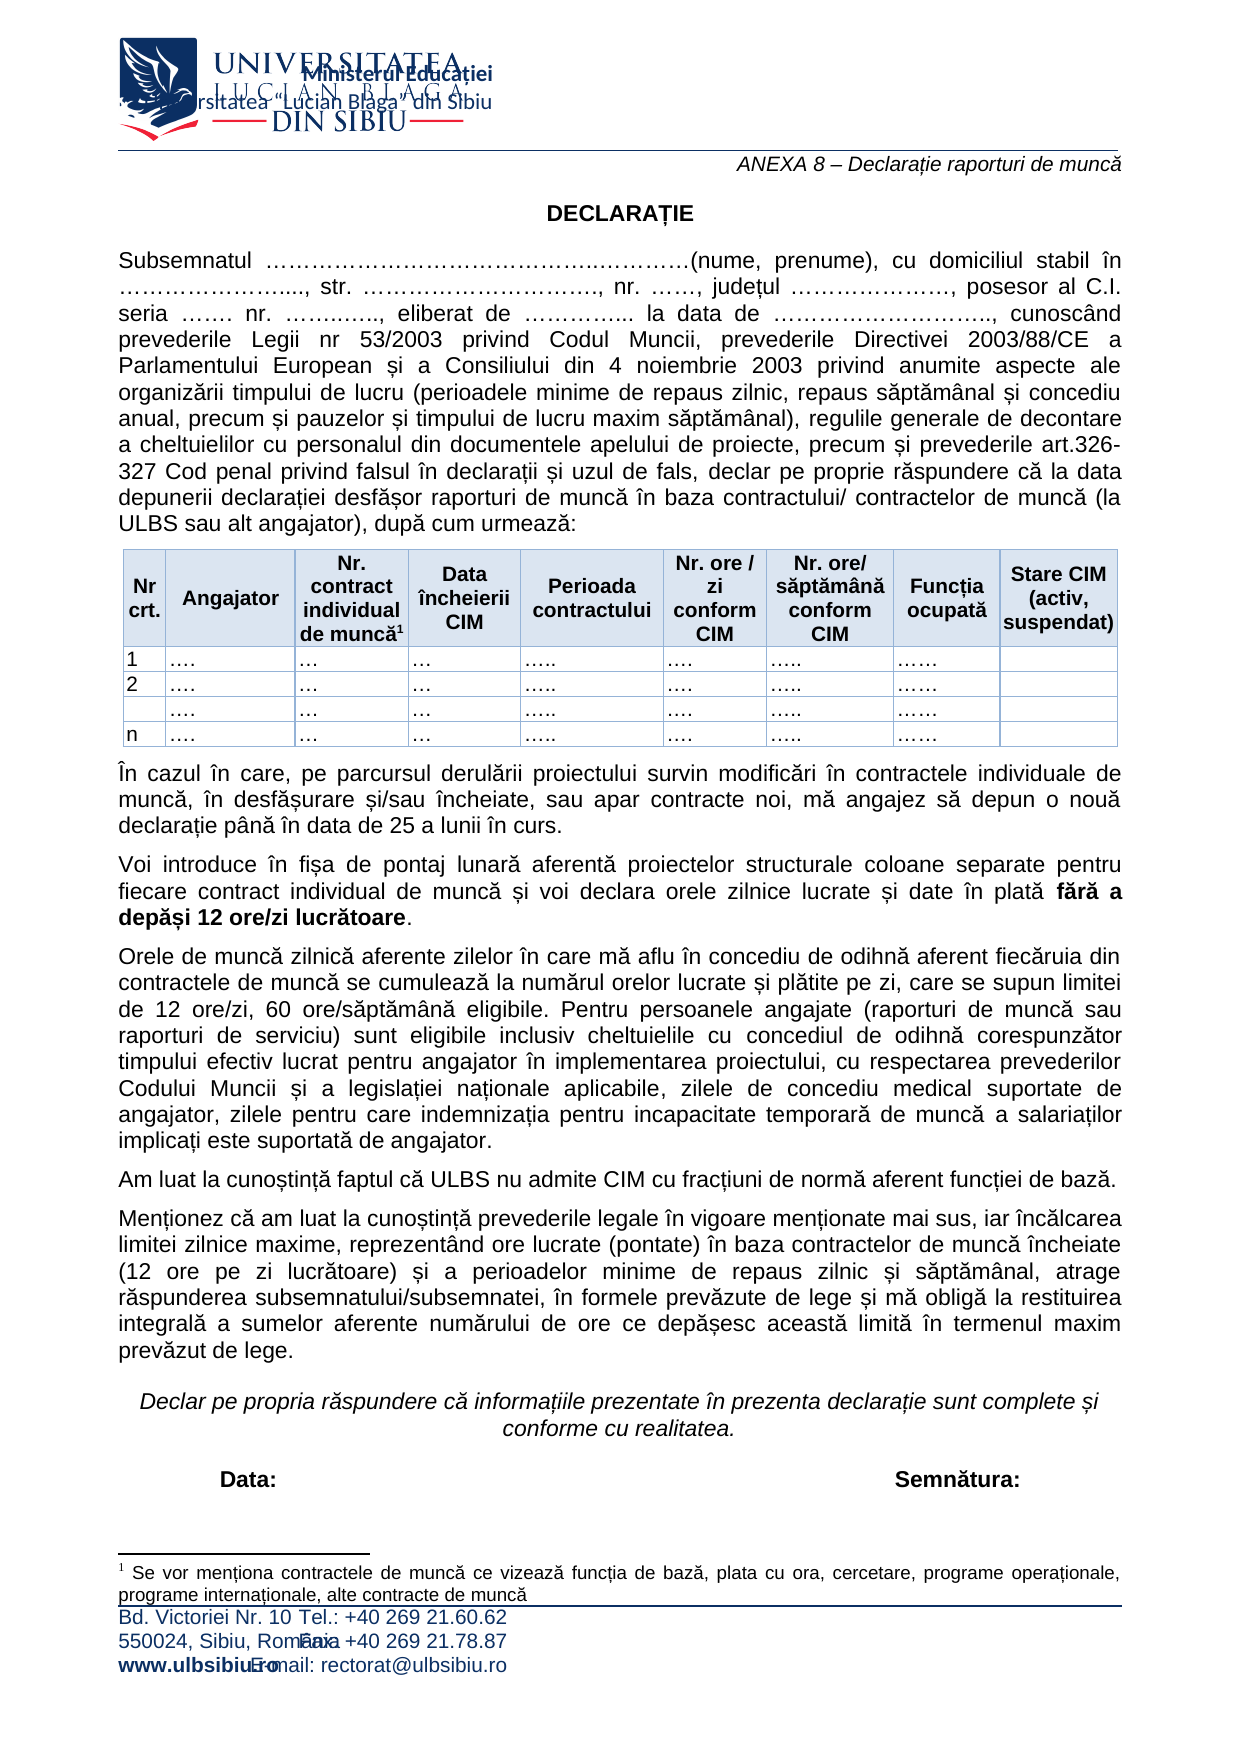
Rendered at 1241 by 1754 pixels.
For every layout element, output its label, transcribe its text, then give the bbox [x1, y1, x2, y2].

table_cell ….. [521, 697, 663, 721]
table_cell [1001, 647, 1117, 671]
text Voi introduce în fișa de pontaj lunară aferentă proiectelor structurale coloane separate pentru fiecare contract individual de muncă și voi declara orele zilnice lucrate și date în plată fără a depăși 12 ore/zi lucrătoare. [118, 851, 1122, 930]
table_header Stare CIM (activ, suspendat) [1001, 550, 1117, 646]
text ANEXA 8 – Declarație raporturi de muncă [118, 151, 1122, 175]
table_cell …. [166, 672, 294, 696]
table_cell 1 [124, 647, 165, 671]
table_cell ….. [521, 722, 663, 746]
table_cell … [296, 722, 408, 746]
table_cell …… [894, 672, 999, 696]
table_cell …. [664, 697, 766, 721]
text Data: Semnătura: [118, 1466, 1122, 1492]
table_header Angajator [166, 550, 294, 646]
text Am luat la cunoștință faptul că ULBS nu admite CIM cu fracțiuni de normă aferent funcției de bază. [118, 1166, 1122, 1192]
table_header Nr. ore / zi conform CIM [664, 550, 766, 646]
table_cell …. [166, 647, 294, 671]
table_cell …. [664, 722, 766, 746]
table_header Nr. ore/ săptămână conform CIM [767, 550, 893, 646]
table_header Nr. contract individual de muncă [296, 550, 408, 646]
table_cell n [124, 722, 165, 746]
text În cazul în care, pe parcursul derulării proiectului survin modificări în contractele individuale de muncă, în desfășurare și/sau încheiate, sau apar contracte noi, mă angajez să depun o nouă declarație până în data de 25 a lunii în curs. [118, 760, 1122, 839]
table_header Data încheierii CIM [409, 550, 520, 646]
table_cell … [296, 672, 408, 696]
table_cell … [409, 647, 520, 671]
text Menționez că am luat la cunoștință prevederile legale în vigoare menționate mai sus, iar încălcarea limitei zilnice maxime, reprezentând ore lucrate (pontate) în baza contractelor de muncă încheiate (12 ore pe zi lucrătoare) și a perioadelor minime de repaus zilnic și săptămânal, atrage răspunderea subsemnatului/subsemnatei, în formele prevăzute de lege și mă obligă la restituirea integrală a sumelor aferente numărului de ore ce depășesc această limită în termenul maxim prevăzut de lege. [118, 1205, 1122, 1363]
text Orele de muncă zilnică aferente zilelor în care mă aflu în concediu de odihnă aferent fiecăruia din contractele de muncă se cumulează la numărul orelor lucrate și plătite pe zi, care se supun limitei de 12 ore/zi, 60 ore/săptămână eligibile. Pentru persoanele angajate (raporturi de muncă sau raporturi de serviciu) sunt eligibile inclusiv cheltuielile cu concediul de odihnă corespunzător timpului efectiv lucrat pentru angajator în implementarea proiectului, cu respectarea prevederilor Codului Muncii și a legislației naționale aplicabile, zilele de concediu medical suportate de angajator, zilele pentru care indemnizația pentru incapacitate temporară de muncă a salariaților implicați este suportată de angajator. [118, 943, 1122, 1154]
table_cell [1001, 722, 1117, 746]
table_cell …. [664, 672, 766, 696]
table_cell … [409, 697, 520, 721]
table_cell …. [166, 722, 294, 746]
table_cell ….. [767, 672, 893, 696]
table_cell [1001, 697, 1117, 721]
text Subsemnatul ……………………………………..…………(nume, prenume), cu domiciliul stabil în …………………...., str. …………………………., nr. ……, județul …………………, posesor al C.I. seria ……. nr. ……..….., eliberat de …………... la data de ……………………….., cunoscând prevederile Legii nr 53/2003 privind Codul Muncii, prevederile Directivei 2003/88/CE a Parlamentului European și a Consiliului din 4 noiembrie 2003 privind anumite aspecte ale organizării timpului de lucru (perioadele minime de repaus zilnic, repaus săptămânal și concediu anual, precum și pauzelor și timpului de lucru maxim săptămânal), regulile generale de decontare a cheltuielilor cu personalul din documentele apelului de proiecte, precum și prevederile art.326-327 Cod penal privind falsul în declarații și uzul de fals, declar pe proprie răspundere că la data depunerii declarației desfășor raporturi de muncă în baza contractului/ contractelor de muncă (la ULBS sau alt angajator), după cum urmează: [118, 247, 1122, 537]
picture [118, 36, 464, 141]
table_cell … [296, 647, 408, 671]
table_cell … [296, 697, 408, 721]
text Declarație [118, 200, 1122, 226]
table_cell … [409, 672, 520, 696]
table_cell ….. [521, 672, 663, 696]
table_header Nr crt. [124, 550, 165, 646]
table_cell ….. [521, 647, 663, 671]
table_cell …. [166, 697, 294, 721]
table_cell …… [894, 647, 999, 671]
table_header Perioada contractului [521, 550, 663, 646]
table_cell …… [894, 722, 999, 746]
table_cell [1001, 672, 1117, 696]
table_cell …… [894, 697, 999, 721]
table_cell ….. [767, 722, 893, 746]
table_cell …. [664, 647, 766, 671]
text Declar pe propria răspundere că informațiile prezentate în prezenta declarație sunt complete și conforme cu realitatea. [118, 1388, 1122, 1441]
table_cell [124, 697, 165, 721]
table_cell ….. [767, 647, 893, 671]
table_cell 2 [124, 672, 165, 696]
table_cell … [409, 722, 520, 746]
table_cell ….. [767, 697, 893, 721]
table_header Funcția ocupată [894, 550, 999, 646]
